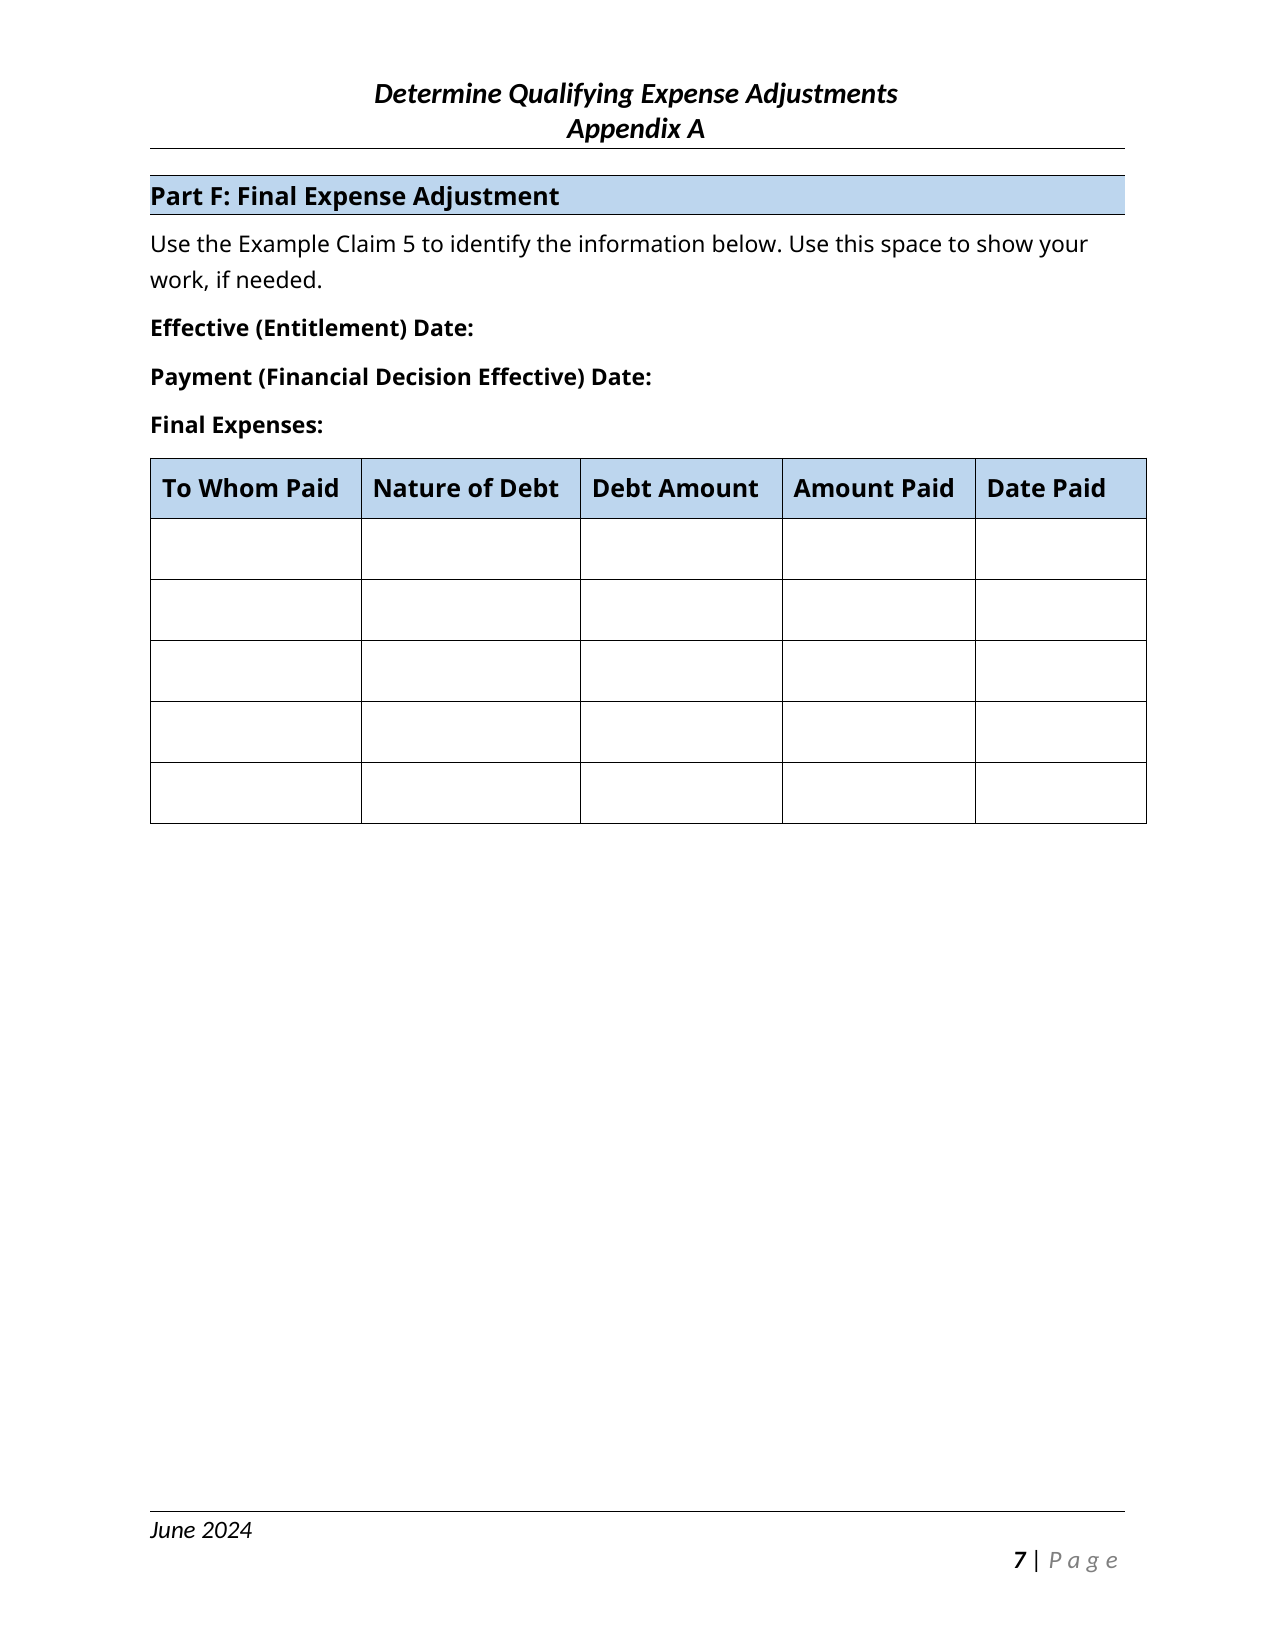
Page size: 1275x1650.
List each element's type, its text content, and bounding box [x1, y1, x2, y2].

subtitle Part F: Final Expense Adjustment [150, 176, 1125, 214]
table_cell [362, 763, 580, 823]
table_cell [151, 580, 361, 640]
table_cell [362, 641, 580, 701]
table_cell [976, 641, 1146, 701]
text Payment (Financial Decision Effective) Date: [150, 361, 1125, 392]
table_cell [581, 763, 782, 823]
table_cell [151, 641, 361, 701]
table_cell [581, 641, 782, 701]
table_header To Whom Paid [151, 459, 361, 518]
table_cell [151, 702, 361, 762]
table_header Date Paid [976, 459, 1146, 518]
text Effective (Entitlement) Date: [150, 312, 1125, 343]
table_cell [362, 702, 580, 762]
table_cell [362, 580, 580, 640]
table_header Amount Paid [783, 459, 975, 518]
table_cell [783, 519, 975, 579]
table_header Nature of Debt [362, 459, 580, 518]
table_cell [362, 519, 580, 579]
table_cell [151, 763, 361, 823]
table_cell [783, 580, 975, 640]
table_cell [783, 702, 975, 762]
table_cell [783, 763, 975, 823]
table_cell [151, 519, 361, 579]
table_cell [581, 702, 782, 762]
table_cell [783, 641, 975, 701]
text Final Expenses: [150, 409, 1125, 440]
table_header Debt Amount [581, 459, 782, 518]
table_cell [976, 702, 1146, 762]
table_cell [976, 763, 1146, 823]
table_cell [581, 519, 782, 579]
table_cell [581, 580, 782, 640]
table_cell [976, 580, 1146, 640]
table_cell [976, 519, 1146, 579]
text Use the Example Claim 5 to identify the information below. Use this space to show your work, if needed. [150, 228, 1125, 295]
